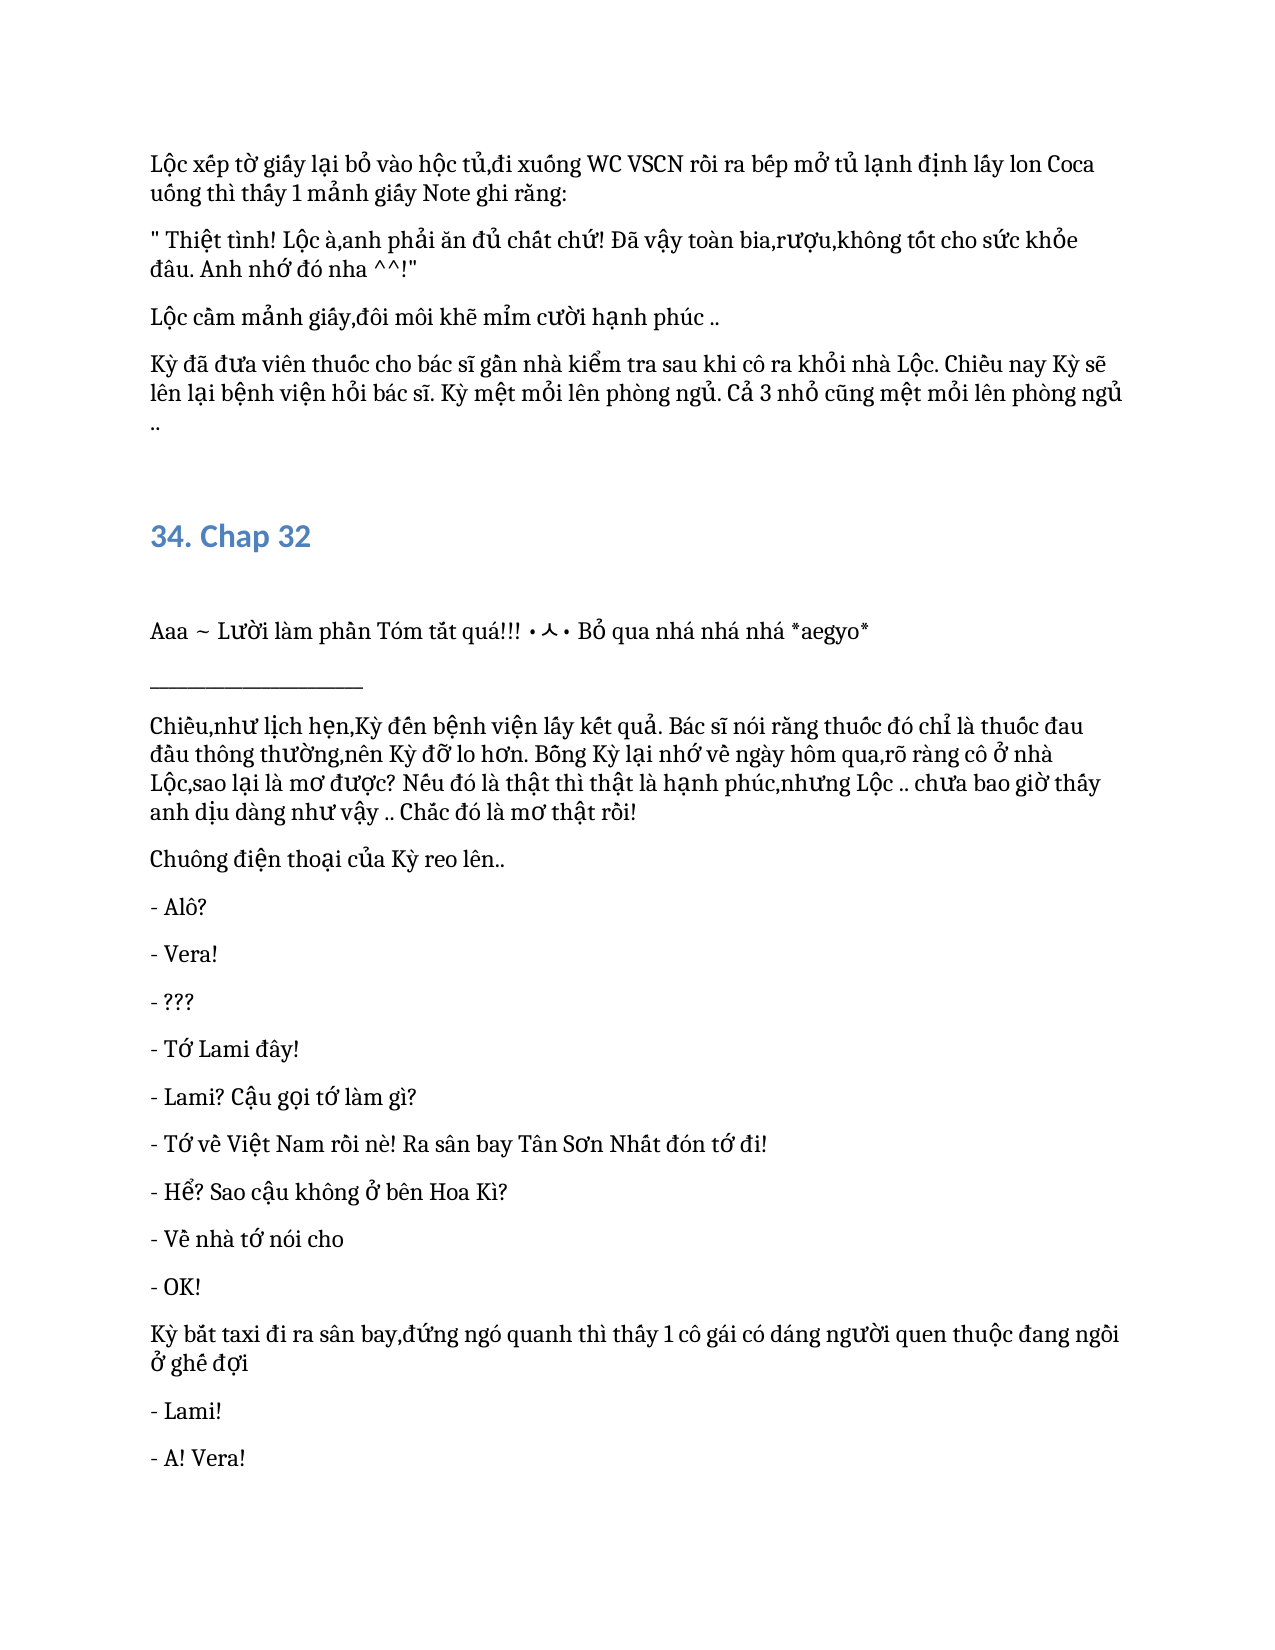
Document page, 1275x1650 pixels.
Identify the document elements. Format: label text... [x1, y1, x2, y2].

text Kỳ đã đưa viên thuốc cho bác sĩ gần nhà kiểm tra sau khi cô ra khỏi nhà Lộc. Chiều nay Kỳ sẽ lên lại bệnh viện hỏi bác sĩ. Kỳ mệt mỏi lên phòng ngủ. Cả 3 nhỏ cũng mệt mỏi lên phòng ngủ .. [150, 350, 1125, 494]
text Kỳ bắt taxi đi ra sân bay,đứng ngó quanh thì thấy 1 cô gái có dáng người quen thuộc đang ngồi ở ghế đợi [150, 1320, 1125, 1378]
subtitle 34. Chap 32 [150, 514, 1125, 555]
text - Tớ về Việt Nam rồi nè! Ra sân bay Tân Sơn Nhất đón tớ đi! [150, 1130, 1125, 1159]
text - Lami! [150, 1397, 1125, 1425]
text " Thiệt tình! Lộc à,anh phải ăn đủ chất chứ! Đã vậy toàn bia,rượu,không tốt cho sức khỏe đâu. Anh nhớ đó nha ^^!" [150, 226, 1125, 284]
text - OK! [150, 1273, 1125, 1302]
text Lộc cầm mảnh giấy,đôi môi khẽ mỉm cười hạnh phúc .. [150, 302, 1125, 331]
text - Tớ Lami đây! [150, 1035, 1125, 1064]
text _______________________ [150, 664, 1125, 693]
text - Lami? Cậu gọi tớ làm gì? [150, 1083, 1125, 1112]
text Chiều,như lịch hẹn,Kỳ đến bệnh viện lấy kết quả. Bác sĩ nói rằng thuốc đó chỉ là thuốc đau đầu thông thường,nên Kỳ đỡ lo hơn. Bỗng Kỳ lại nhớ về ngày hôm qua,rõ ràng cô ở nhà Lộc,sao lại là mơ được? Nếu đó là thật thì thật là hạnh phúc,nhưng Lộc .. chưa bao giờ thấy anh dịu dàng như vậy .. Chắc đó là mơ thật rồi! [150, 712, 1125, 827]
text - Về nhà tớ nói cho [150, 1225, 1125, 1254]
text - Hể? Sao cậu không ở bên Hoa Kì? [150, 1178, 1125, 1207]
text - Alô? [150, 893, 1125, 922]
text Lộc xếp tờ giấy lại bỏ vào hộc tủ,đi xuống WC VSCN rồi ra bếp mở tủ lạnh định lấy lon Coca uống thì thấy 1 mảnh giấy Note ghi rằng: [150, 150, 1125, 207]
text - Vera! [150, 940, 1125, 969]
text - A! Vera! [150, 1444, 1125, 1473]
text - ??? [150, 988, 1125, 1017]
text Chuông điện thoại của Kỳ reo lên.. [150, 845, 1125, 874]
text Aaa ~ Lười làm phần Tóm tắt quá!!! •ㅅ• Bỏ qua nhá nhá nhá *aegyo* [150, 559, 1125, 645]
